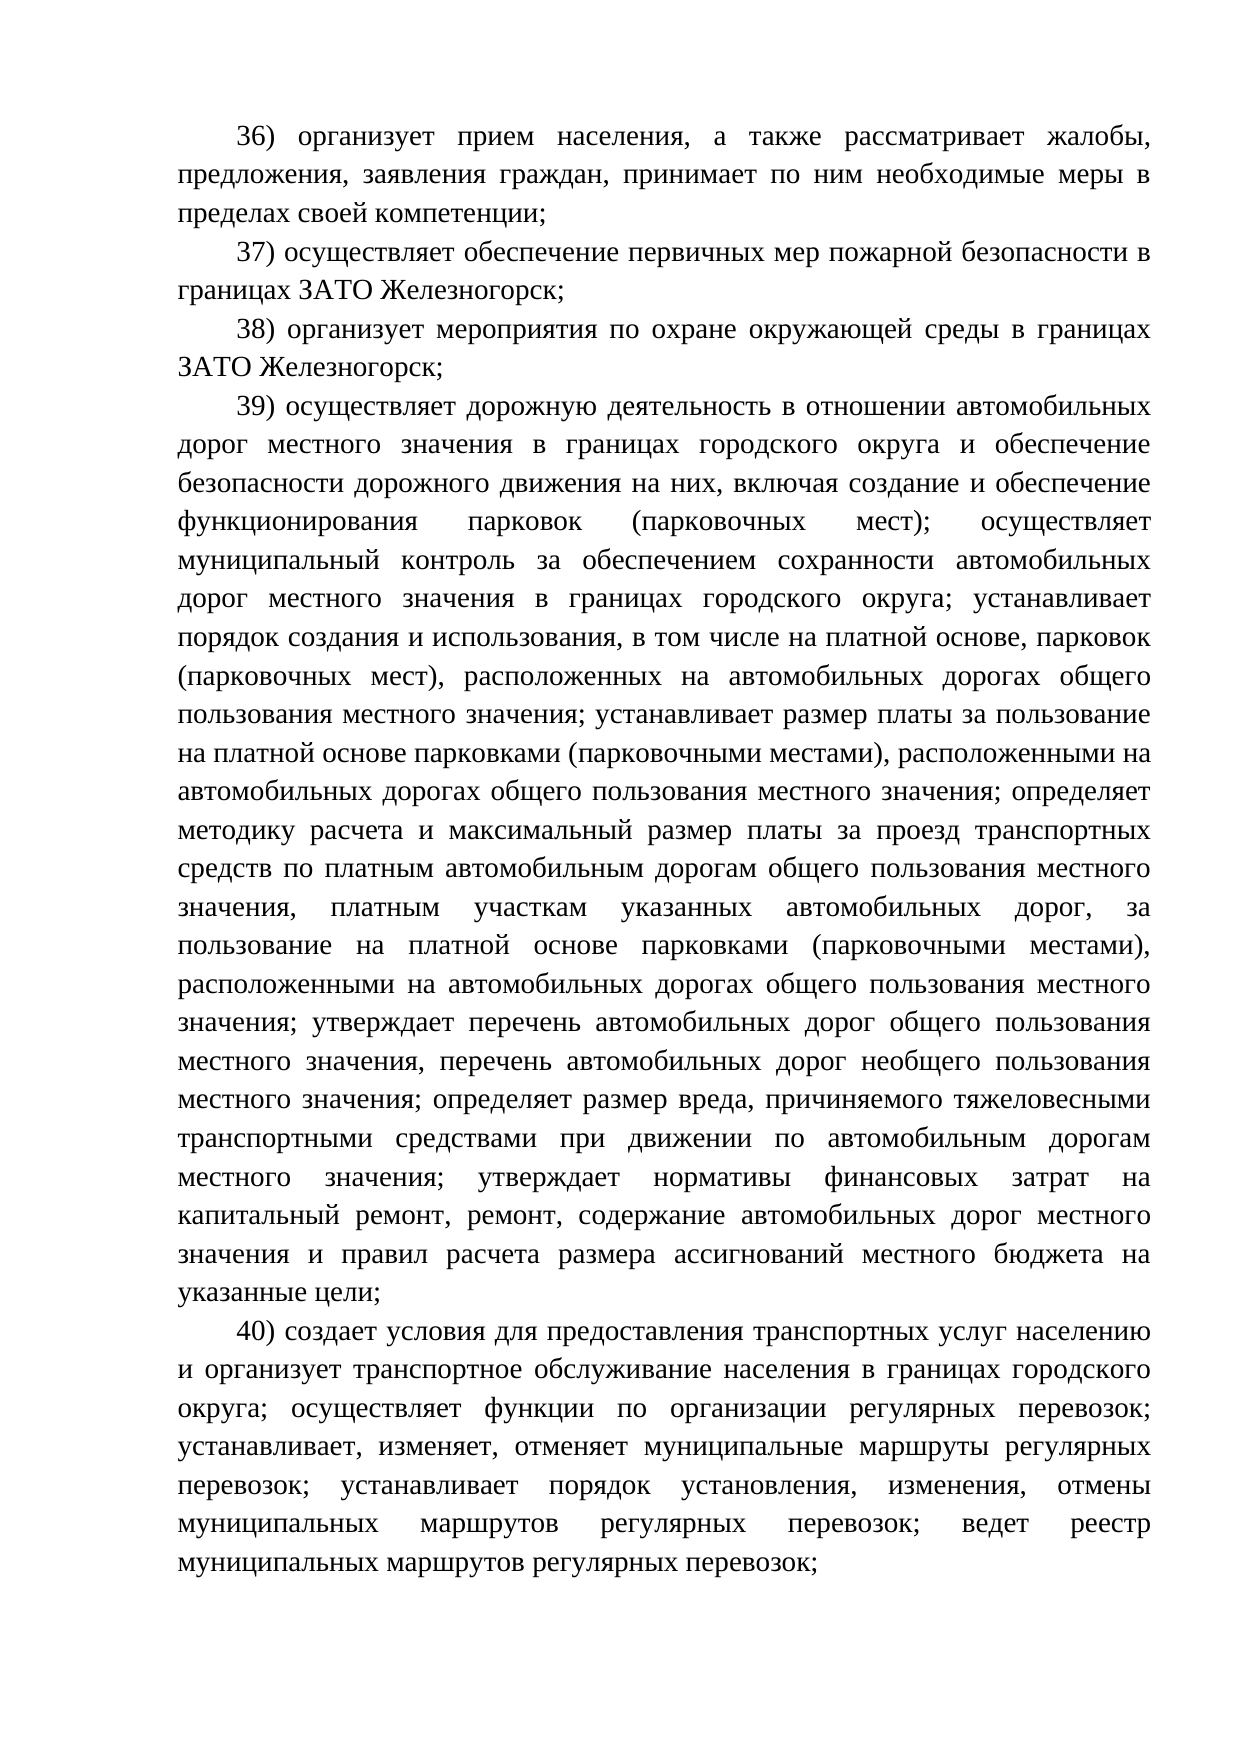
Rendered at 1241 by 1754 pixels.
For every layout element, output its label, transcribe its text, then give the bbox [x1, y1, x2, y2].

text 40) создает условия для предоставления транспортных услуг населению и организует транспортное обслуживание населения в границах городского округа; осуществляет функции по организации регулярных перевозок; устанавливает, изменяет, отменяет муниципальные маршруты регулярных перевозок; устанавливает порядок установления, изменения, отмены муниципальных маршрутов регулярных перевозок; ведет реестр муниципальных маршрутов регулярных перевозок; [177, 1313, 1152, 1578]
text 39) осуществляет дорожную деятельность в отношении автомобильных дорог местного значения в границах городского округа и обеспечение безопасности дорожного движения на них, включая создание и обеспечение функционирования парковок (парковочных мест); осуществляет муниципальный контроль за обеспечением сохранности автомобильных дорог местного значения в границах городского округа; устанавливает порядок создания и использования, в том числе на платной основе, парковок (парковочных мест), расположенных на автомобильных дорогах общего пользования местного значения; устанавливает размер платы за пользование на платной основе парковками (парковочными местами), расположенными на автомобильных дорогах общего пользования местного значения; определяет методику расчета и максимальный размер платы за проезд транспортных средств по платным автомобильным дорогам общего пользования местного значения, платным участкам указанных автомобильных дорог, за пользование на платной основе парковками (парковочными местами), расположенными на автомобильных дорогах общего пользования местного значения; утверждает перечень автомобильных дорог общего пользования местного значения, перечень автомобильных дорог необщего пользования местного значения; определяет размер вреда, причиняемого тяжеловесными транспортными средствами при движении по автомобильным дорогам местного значения; утверждает нормативы финансовых затрат на капитальный ремонт, ремонт, содержание автомобильных дорог местного значения и правил расчета размера ассигнований местного бюджета на указанные цели; [177, 388, 1152, 1308]
text 38) организует мероприятия по охране окружающей среды в границах ЗАТО Железногорск; [177, 311, 1152, 383]
text 36) организует прием населения, а также рассматривает жалобы, предложения, заявления граждан, принимает по ним необходимые меры в пределах своей компетенции; [177, 118, 1152, 229]
text 37) осуществляет обеспечение первичных мер пожарной безопасности в границах ЗАТО Железногорск; [177, 234, 1152, 306]
